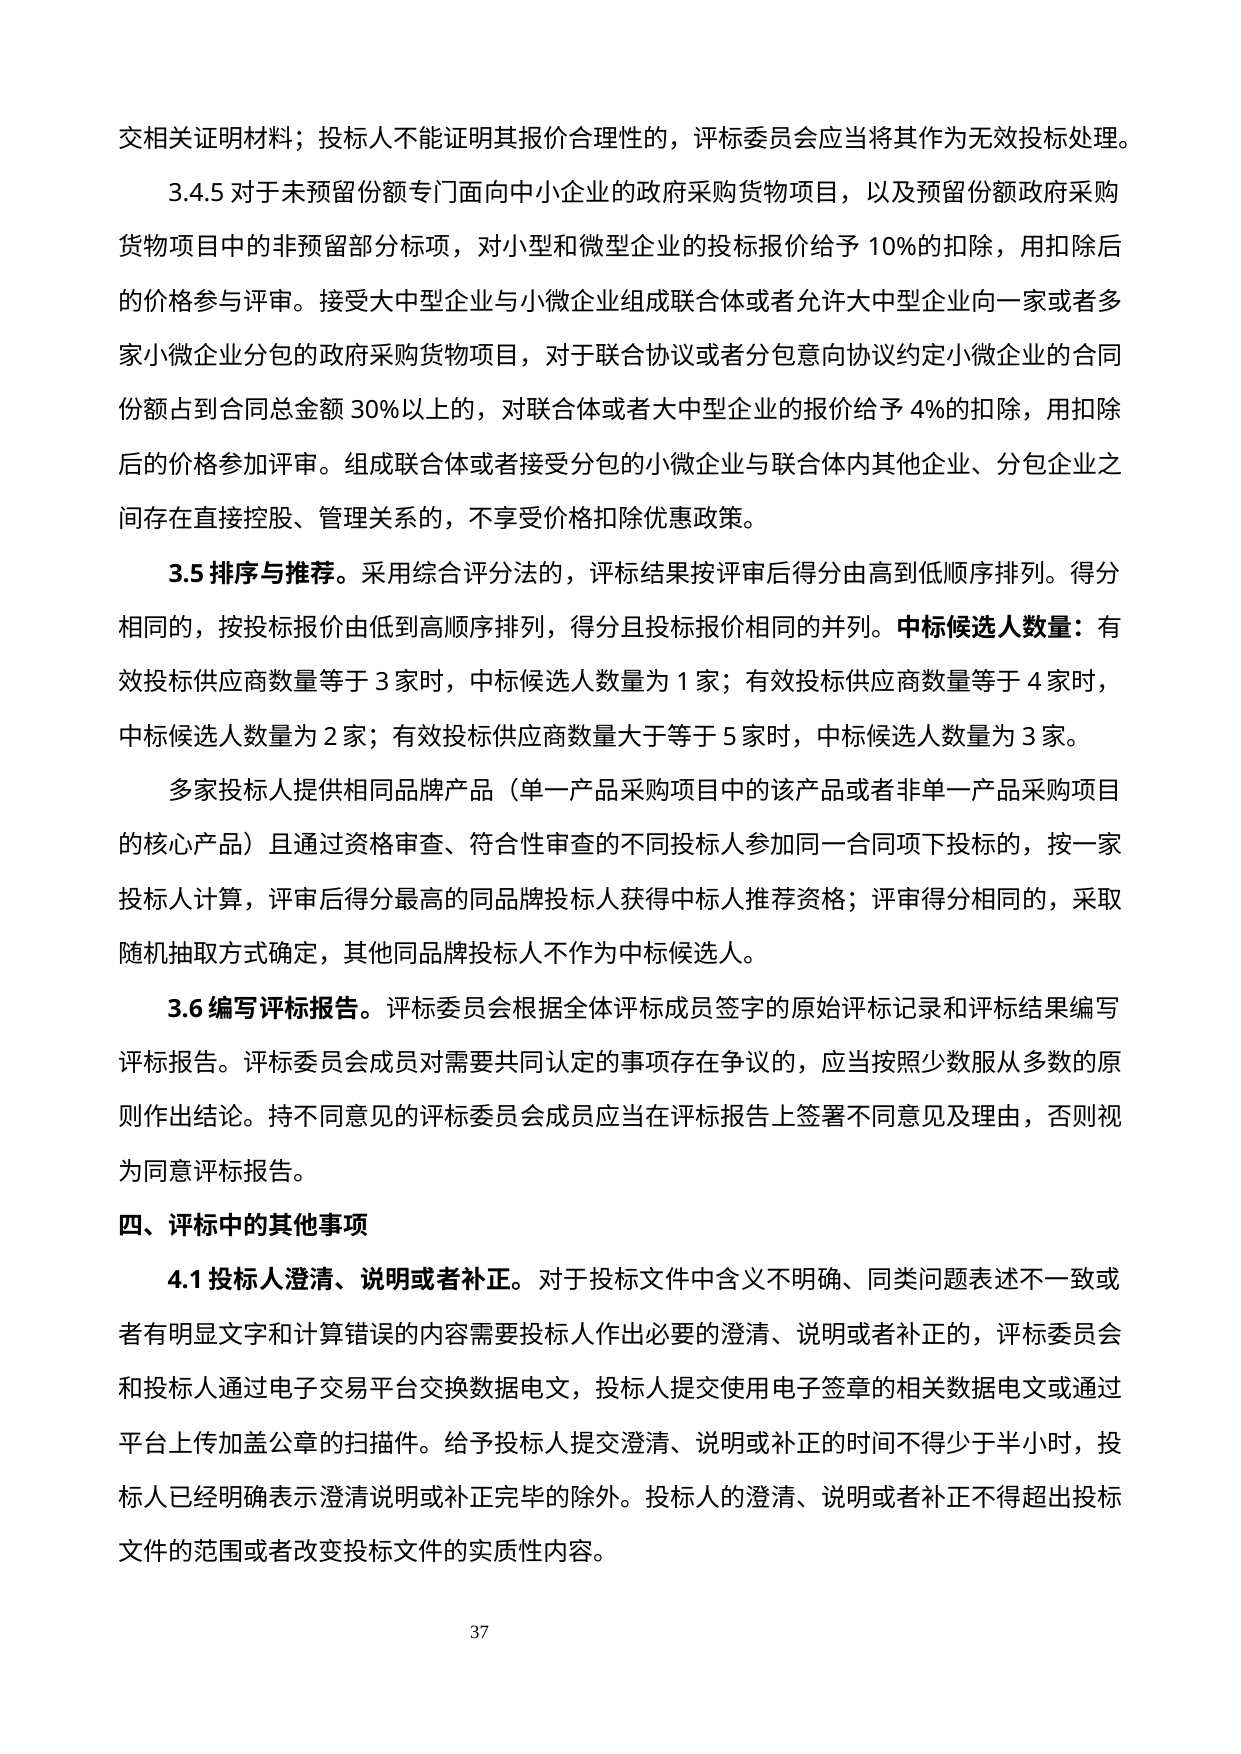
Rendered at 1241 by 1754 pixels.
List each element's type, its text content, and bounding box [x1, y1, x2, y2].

text 多家投标人提供相同品牌产品（单一产品采购项目中的该产品或者非单一产品采购项目的核心产品）且通过资格审查、符合性审查的不同投标人参加同一合同项下投标的，按一家投标人计算，评审后得分最高的同品牌投标人获得中标人推荐资格；评审得分相同的，采取随机抽取方式确定，其他同品牌投标人不作为中标候选人。 [118, 771, 1122, 970]
text 四、评标中的其他事项 [118, 1206, 1122, 1242]
text 3.6编写评标报告。评标委员会根据全体评标成员签字的原始评标记录和评标结果编写评标报告。评标委员会成员对需要共同认定的事项存在争议的，应当按照少数服从多数的原则作出结论。持不同意见的评标委员会成员应当在评标报告上签署不同意见及理由，否则视为同意评标报告。 [118, 988, 1122, 1187]
text 3.5排序与推荐。采用综合评分法的，评标结果按评审后得分由高到低顺序排列。得分相同的，按投标报价由低到高顺序排列，得分且投标报价相同的并列。中标候选人数量：有效投标供应商数量等于3家时，中标候选人数量为1家；有效投标供应商数量等于4家时，中标候选人数量为2家；有效投标供应商数量大于等于5家时，中标候选人数量为3家。 [118, 553, 1122, 752]
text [118, 118, 1122, 154]
text 4.1投标人澄清、说明或者补正。对于投标文件中含义不明确、同类问题表述不一致或者有明显文字和计算错误的内容需要投标人作出必要的澄清、说明或者补正的，评标委员会和投标人通过电子交易平台交换数据电文，投标人提交使用电子签章的相关数据电文或通过平台上传加盖公章的扫描件。给予投标人提交澄清、说明或补正的时间不得少于半小时，投标人已经明确表示澄清说明或补正完毕的除外。投标人的澄清、说明或者补正不得超出投标文件的范围或者改变投标文件的实质性内容。 [118, 1260, 1122, 1568]
text 3.4.5对于未预留份额专门面向中小企业的政府采购货物项目，以及预留份额政府采购货物项目中的非预留部分标项，对小型和微型企业的投标报价给予10%的扣除，用扣除后的价格参与评审。接受大中型企业与小微企业组成联合体或者允许大中型企业向一家或者多家小微企业分包的政府采购货物项目，对于联合协议或者分包意向协议约定小微企业的合同份额占到合同总金额30%以上的，对联合体或者大中型企业的报价给予4%的扣除，用扣除后的价格参加评审。组成联合体或者接受分包的小微企业与联合体内其他企业、分包企业之间存在直接控股、管理关系的，不享受价格扣除优惠政策。 [118, 172, 1122, 535]
